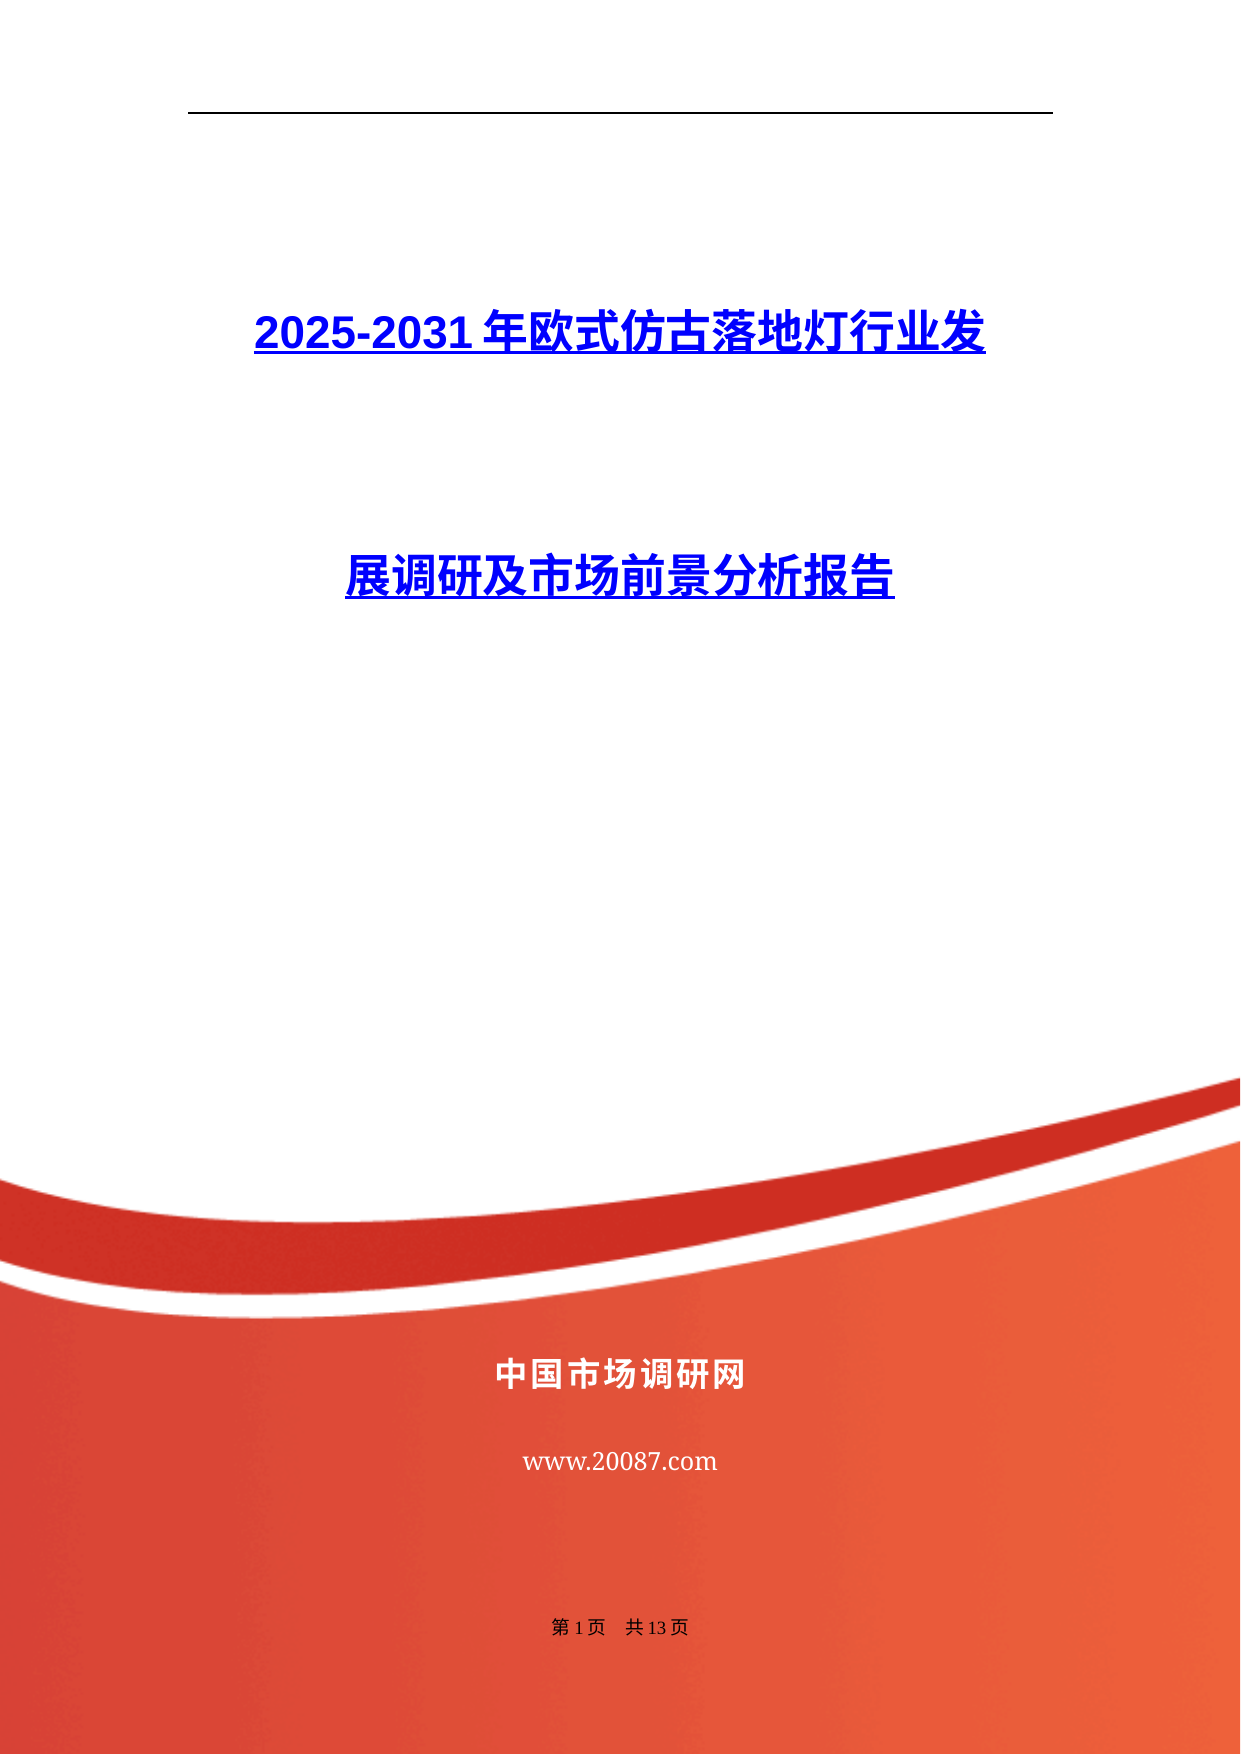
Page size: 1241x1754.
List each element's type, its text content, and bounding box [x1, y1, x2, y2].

text www.20087.com [187, 1428, 1053, 1493]
subtitle 中国市场调研网 [187, 1339, 1053, 1404]
picture [0, 1006, 1241, 1754]
table_header 2025-2031年欧式仿古落地灯行业发展调研及市场前景分析报告 [188, 207, 1053, 773]
